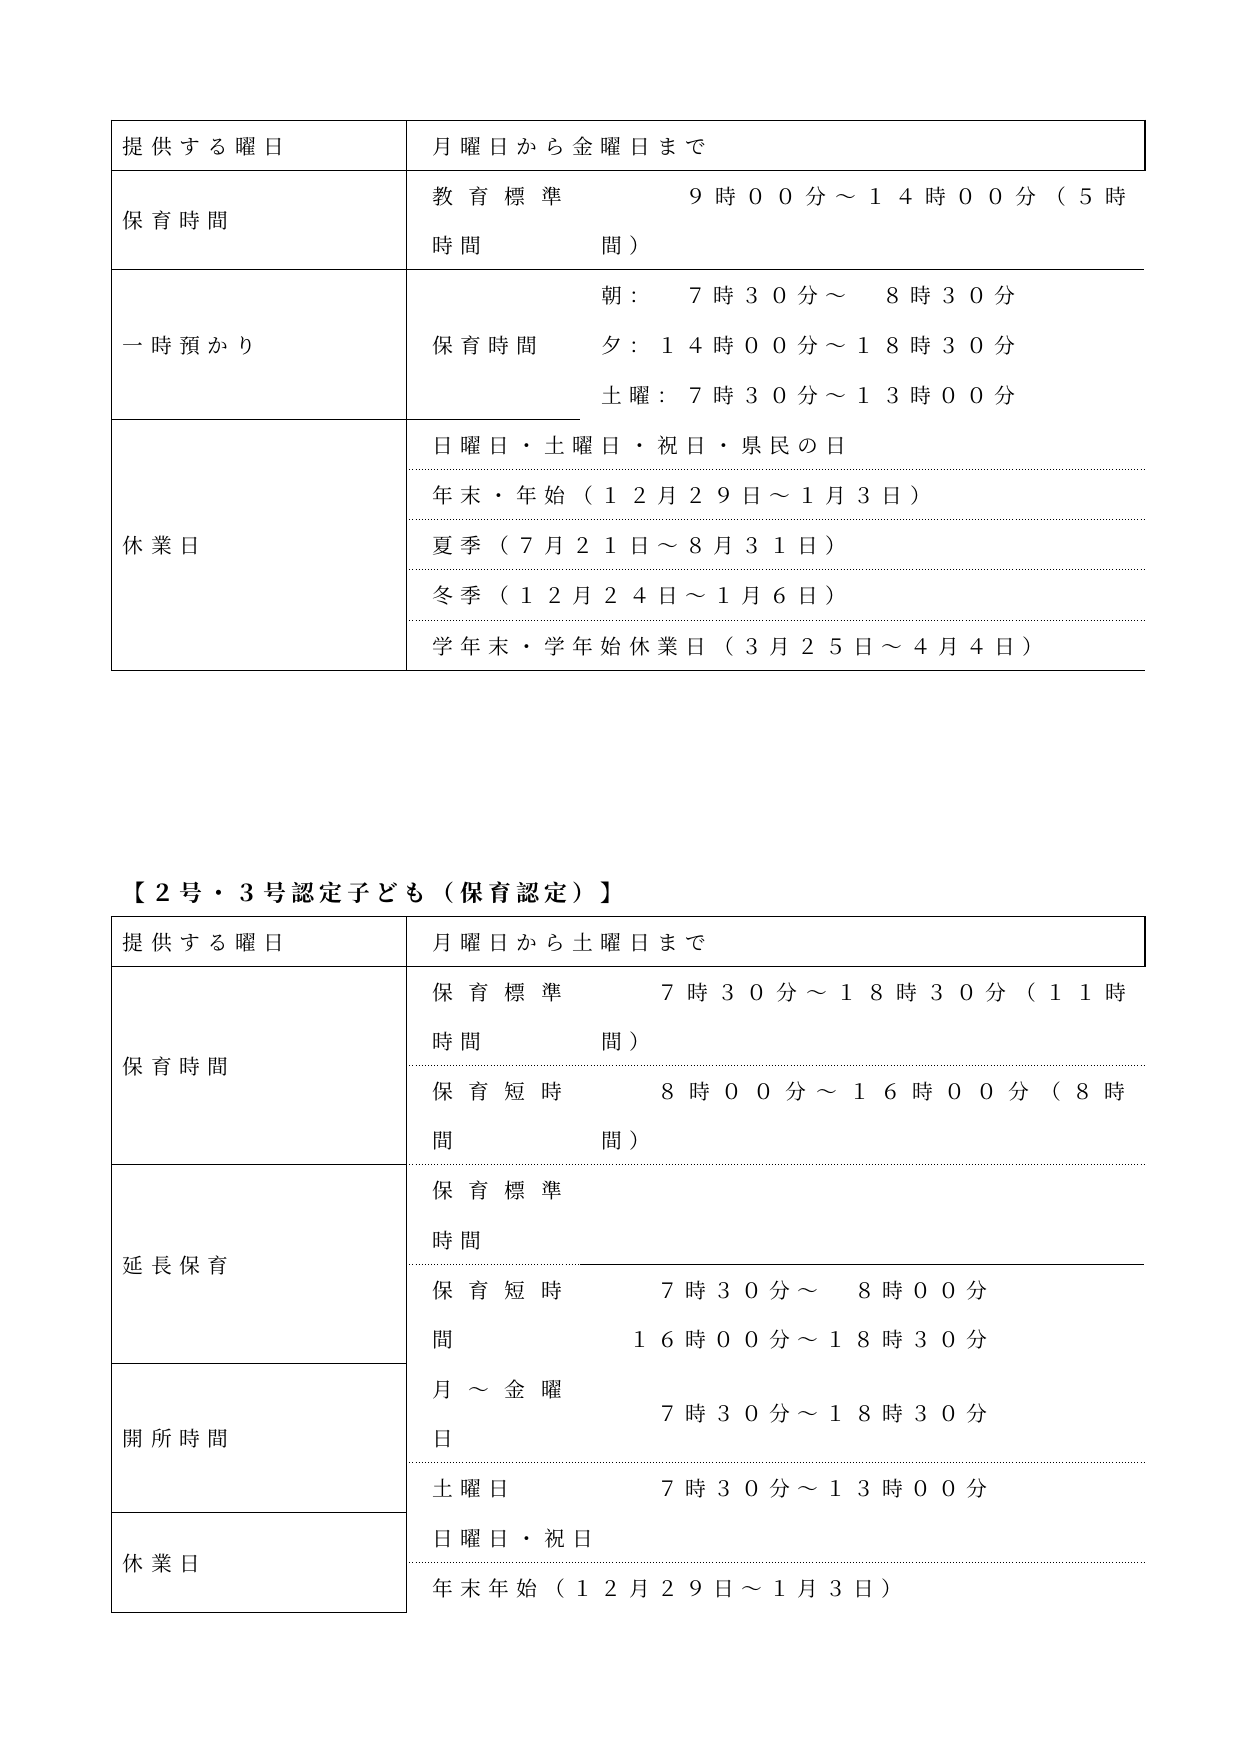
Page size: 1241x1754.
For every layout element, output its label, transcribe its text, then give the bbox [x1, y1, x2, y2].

table_cell ７時３０分～１８時３０分（１１時間） [580, 967, 1145, 1065]
table_cell 保育時間 [112, 171, 406, 269]
table_cell 夕：１４時００分～１８時３０分 [580, 319, 1145, 369]
table_cell 保育標準時間 [407, 1164, 580, 1263]
table_header 提供する曜日 [112, 121, 406, 169]
table_cell ９時００分～１４時００分（５時間） [580, 171, 1145, 269]
table_header 提供する曜日 [112, 917, 406, 966]
table_cell 保育短時間 [407, 1065, 580, 1164]
table_cell 保育時間 [112, 967, 406, 1164]
table_cell 土曜日 [407, 1462, 580, 1512]
table_cell 延長保育 [112, 1165, 406, 1363]
table_cell ７時３０分～ ８時００分 １６時００分～１８時３０分 [580, 1264, 1145, 1363]
table_cell 休業日 [112, 420, 406, 669]
table_cell 休業日 [112, 1513, 406, 1612]
table_cell 冬季（１２月２４日～１月６日） [407, 569, 1145, 619]
table_cell 日曜日・土曜日・祝日・県民の日 [407, 419, 1145, 469]
table_cell ７時３０分～１３時００分 [580, 1462, 1145, 1512]
table_cell 教育標準時間 [407, 171, 580, 269]
table_cell [580, 1164, 1145, 1263]
table_cell 年末年始（１２月２９日～１月３日） [407, 1562, 1145, 1612]
text 【２号・３号認定子ども（保育認定）】 [123, 867, 1135, 916]
table_header 月曜日から土曜日まで [407, 917, 1144, 966]
table_cell 開所時間 [112, 1364, 406, 1512]
table_cell 月～金曜日 [407, 1363, 580, 1462]
table_cell 一時預かり [112, 270, 406, 419]
table_cell 保育短時間 [407, 1264, 580, 1363]
table_cell 日曜日・祝日 [407, 1512, 1145, 1562]
table_cell 学年末・学年始休業日（３月２５日～４月４日） [407, 620, 1145, 669]
table_cell 夏季（７月２１日～８月３１日） [407, 519, 1145, 569]
table_header 月曜日から金曜日まで [407, 121, 1144, 169]
table_cell ８時００分～１６時００分（８時間） [580, 1065, 1145, 1164]
table_cell 保育標準時間 [407, 967, 580, 1065]
table_cell 土曜：７時３０分～１３時００分 [580, 369, 1145, 419]
table_cell 朝： ７時３０分～ ８時３０分 [580, 269, 1145, 319]
table_cell ７時３０分～１８時３０分 [580, 1363, 1145, 1462]
table_cell 保育時間 [407, 270, 580, 419]
table_cell 年末・年始（１２月２９日～１月３日） [407, 469, 1145, 519]
